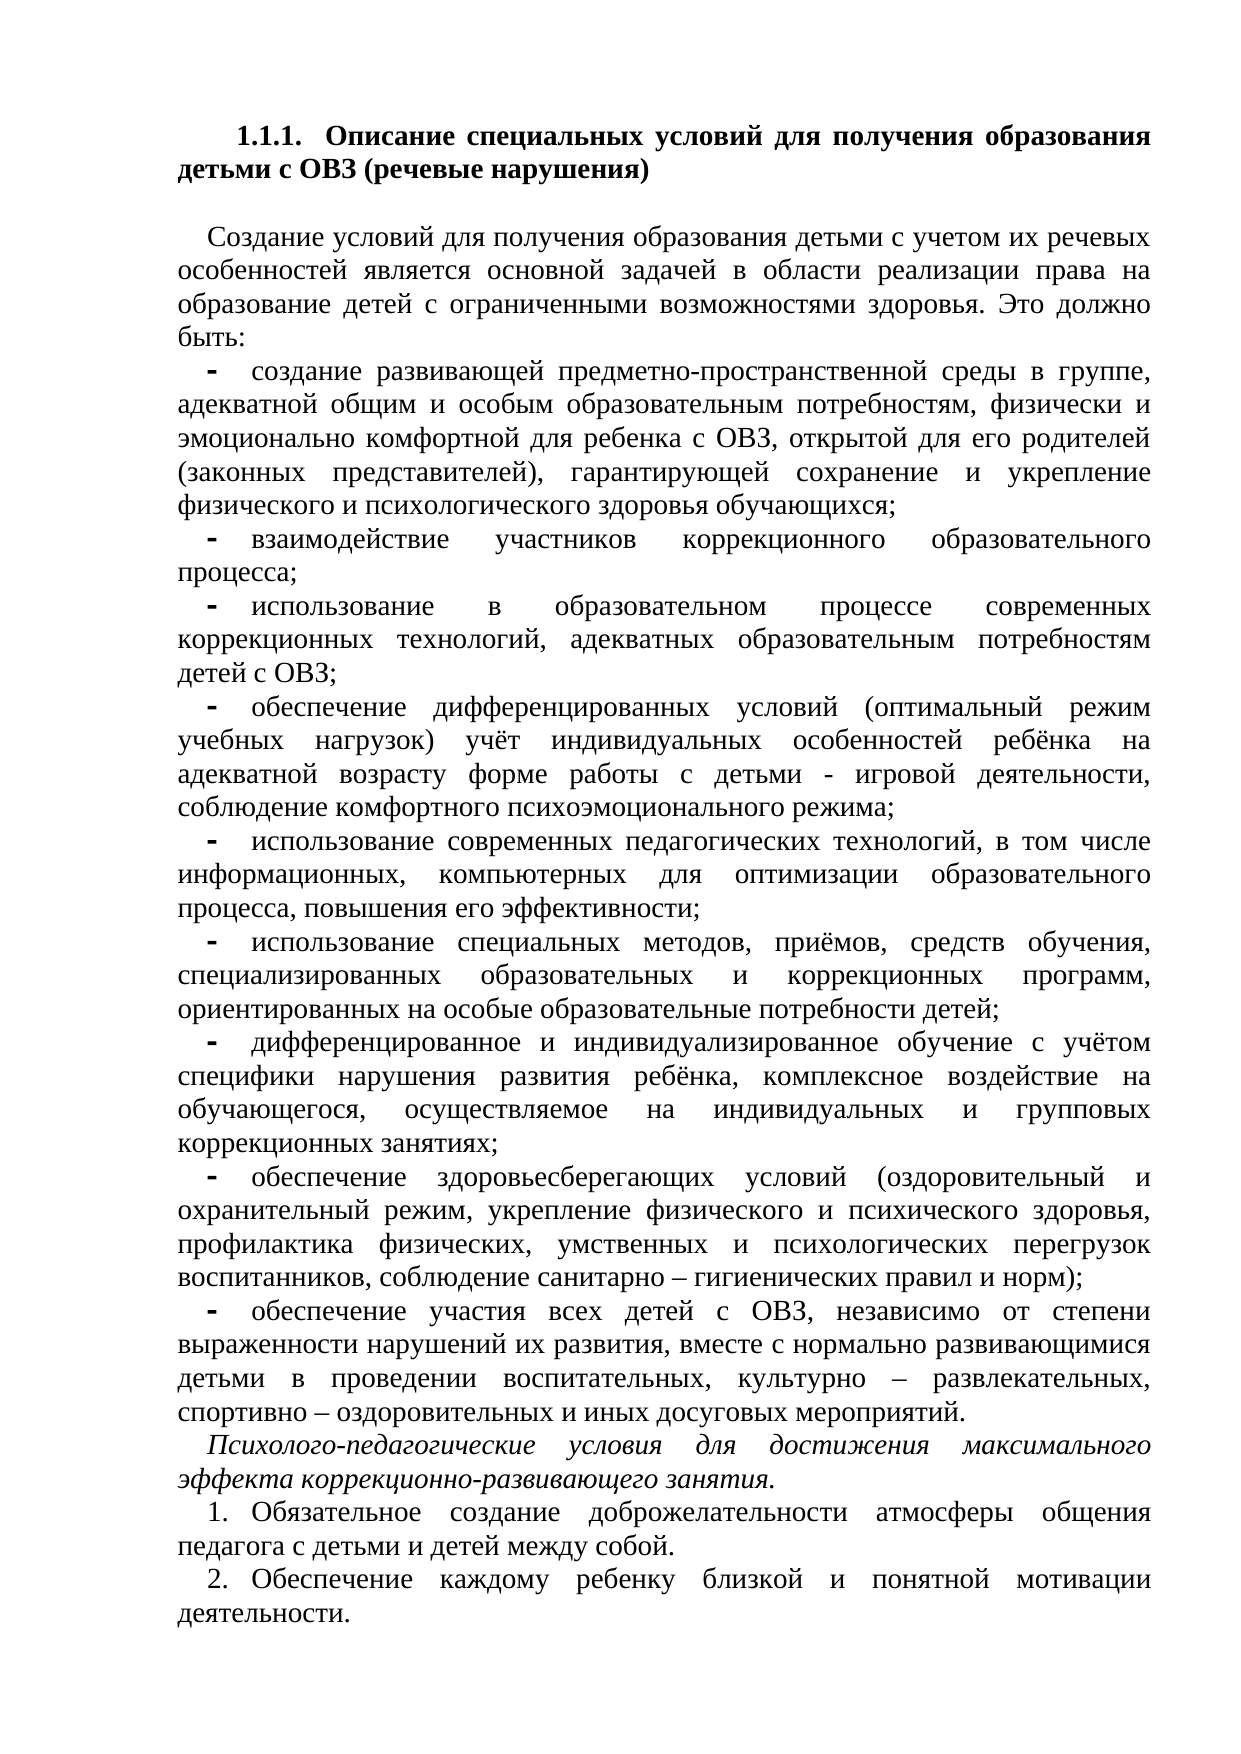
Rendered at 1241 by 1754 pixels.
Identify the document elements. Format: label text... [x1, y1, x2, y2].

list использование в образовательном процессе современных коррекционных технологий, адекватных образовательным потребностям детей с ОВЗ; [177, 588, 1152, 689]
text Создание условий для получения образования детьми с учетом их речевых особенностей является основной задачей в области реализации права на образование детей с ограниченными возможностями здоровья. Это должно быть: [177, 219, 1152, 353]
list Обязательное создание доброжелательности атмосферы общения педагога с детьми и детей между собой. [177, 1494, 1152, 1561]
list обеспечение участия всех детей с ОВЗ, независимо от степени выраженности нарушений их развития, вместе с нормально развивающимися детьми в проведении воспитательных, культурно – развлекательных, спортивно – оздоровительных и иных досуговых мероприятий. [177, 1293, 1152, 1427]
list использование современных педагогических технологий, в том числе информационных, компьютерных для оптимизации образовательного процесса, повышения его эффективности; [177, 823, 1152, 924]
list обеспечение дифференцированных условий (оптимальный режим учебных нагрузок) учёт индивидуальных особенностей ребёнка на адекватной возрасту форме работы с детьми - игровой деятельности, соблюдение комфортного психоэмоционального режима; [177, 689, 1152, 823]
list использование специальных методов, приёмов, средств обучения, специализированных образовательных и коррекционных программ, ориентированных на особые образовательные потребности детей; [177, 924, 1152, 1024]
list дифференцированное и индивидуализированное обучение с учётом специфики нарушения развития ребёнка, комплексное воздействие на обучающегося, осуществляемое на индивидуальных и групповых коррекционных занятиях; [177, 1024, 1152, 1159]
list создание развивающей предметно-пространственной среды в группе, адекватной общим и особым образовательным потребностям, физически и эмоционально комфортной для ребенка с ОВЗ, открытой для его родителей (законных представителей), гарантирующей сохранение и укрепление физического и психологического здоровья обучающихся; [177, 353, 1152, 521]
list обеспечение здоровьесберегающих условий (оздоровительный и охранительный режим, укрепление физического и психического здоровья, профилактика физических, умственных и психологических перегрузок воспитанников, соблюдение санитарно – гигиенических правил и норм); [177, 1159, 1152, 1293]
list взаимодействие участников коррекционного образовательного процесса; [177, 521, 1152, 588]
list Описание специальных условий для получения образования детьми с ОВЗ (речевые нарушения) [177, 118, 1152, 185]
text Психолого-педагогические условия для достижения максимального эффекта коррекционно-развивающего занятия. [177, 1427, 1152, 1494]
list Обеспечение каждому ребенку близкой и понятной мотивации деятельности. [177, 1561, 1152, 1628]
